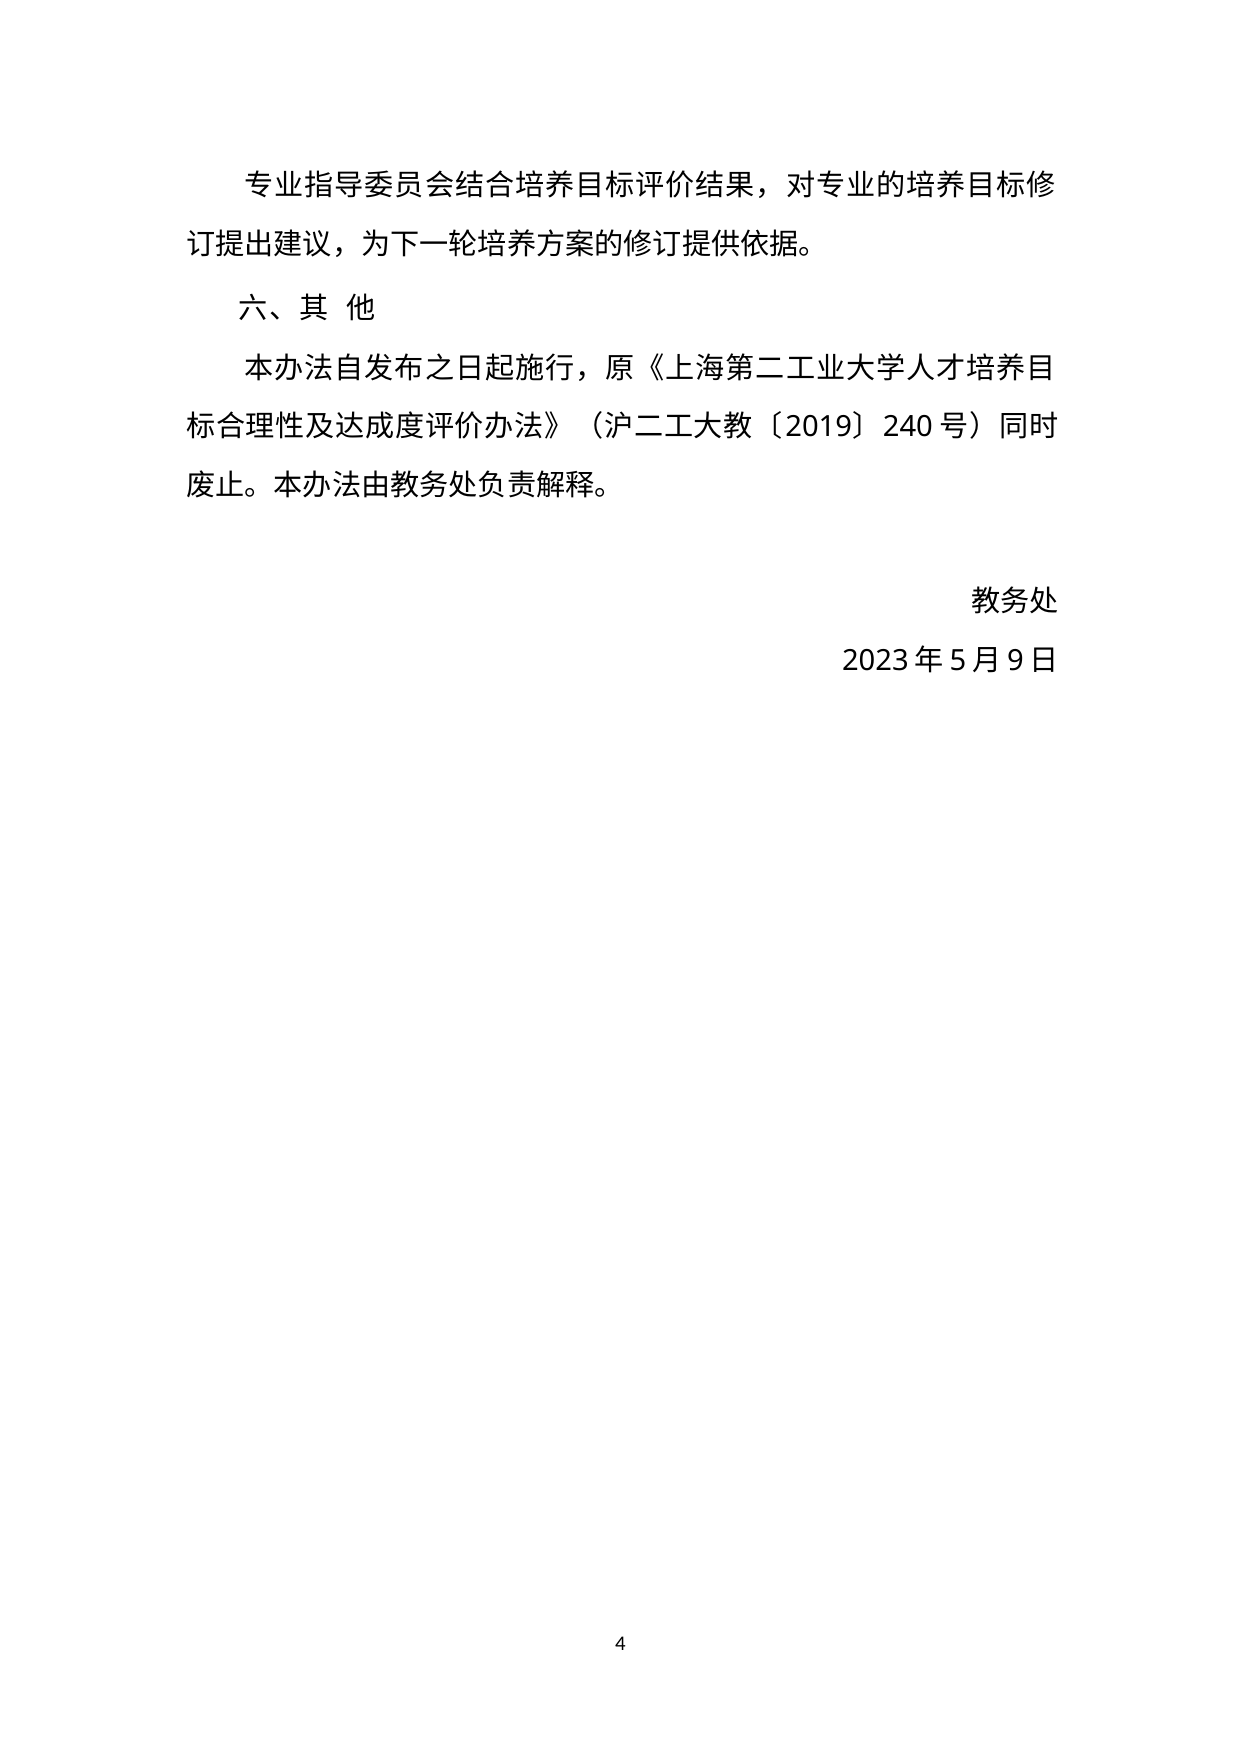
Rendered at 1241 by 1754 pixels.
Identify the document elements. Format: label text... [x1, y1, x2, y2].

text 2023年5月9日 [186, 623, 1058, 682]
text 本办法自发布之日起施行，原《上海第二工业大学人才培养目标合理性及达成度评价办法》（沪二工大教〔2019〕240号）同时废止。本办法由教务处负责解释。 [186, 332, 1058, 507]
text 教务处 [186, 565, 1058, 623]
text 专业指导委员会结合培养目标评价结果，对专业的培养目标修订提出建议，为下一轮培养方案的修订提供依据。 [186, 149, 1058, 266]
text 六、其 他 [188, 273, 1053, 332]
